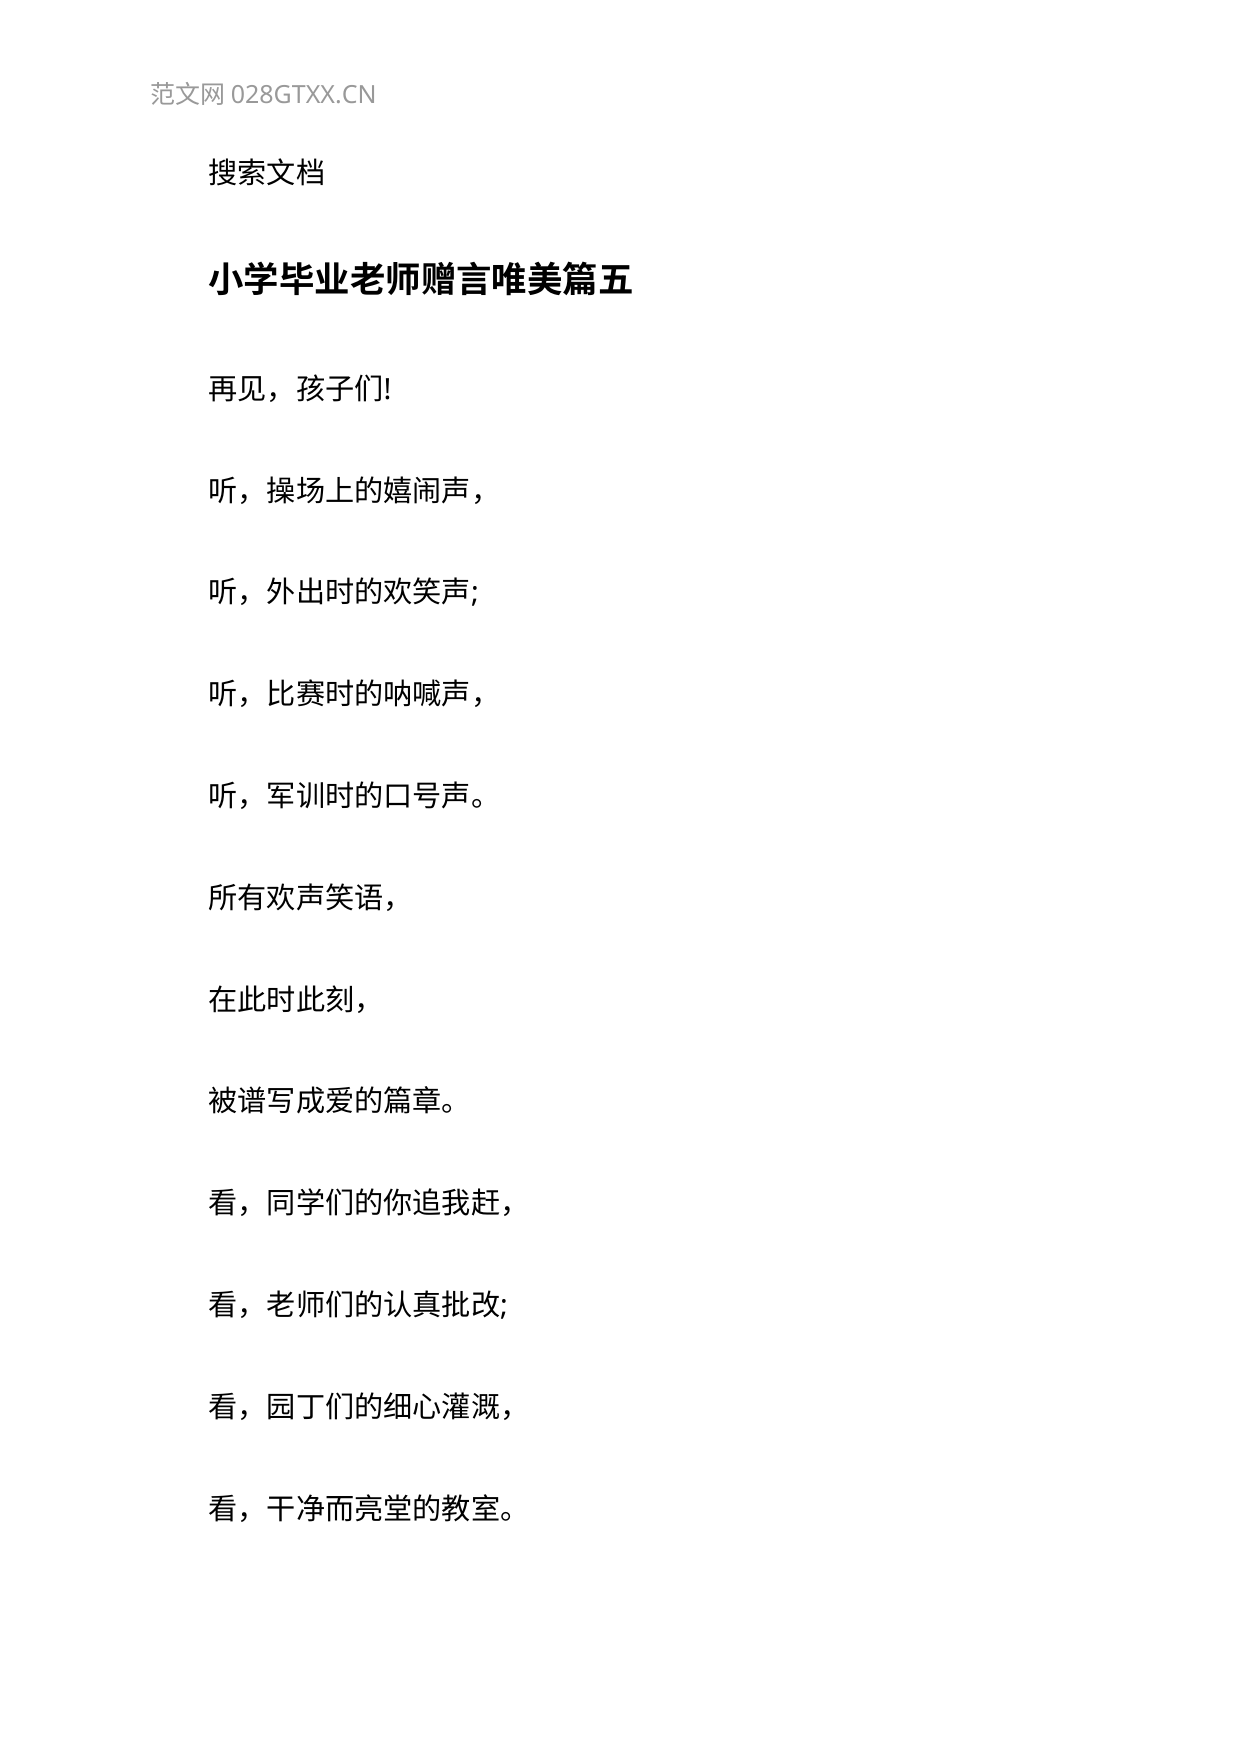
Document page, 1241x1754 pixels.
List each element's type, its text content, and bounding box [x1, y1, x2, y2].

text 看，老师们的认真批改; [150, 1282, 1090, 1324]
text 听，比赛时的呐喊声， [150, 671, 1090, 713]
text 搜索文档 [150, 150, 1090, 192]
text 所有欢声笑语， [150, 874, 1090, 917]
text 在此时此刻， [150, 976, 1090, 1018]
text 小学毕业老师赠言唯美篇五 [150, 252, 1090, 303]
text 看，同学们的你追我赶， [150, 1180, 1090, 1222]
text 听，外出时的欢笑声; [150, 569, 1090, 611]
text 听，军训时的口号声。 [150, 773, 1090, 815]
text 看，干净而亮堂的教室。 [150, 1485, 1090, 1528]
text 看，园丁们的细心灌溉， [150, 1383, 1090, 1426]
text 听，操场上的嬉闹声， [150, 467, 1090, 509]
text 被谱写成爱的篇章。 [150, 1078, 1090, 1120]
text 再见，孩子们! [150, 365, 1090, 408]
